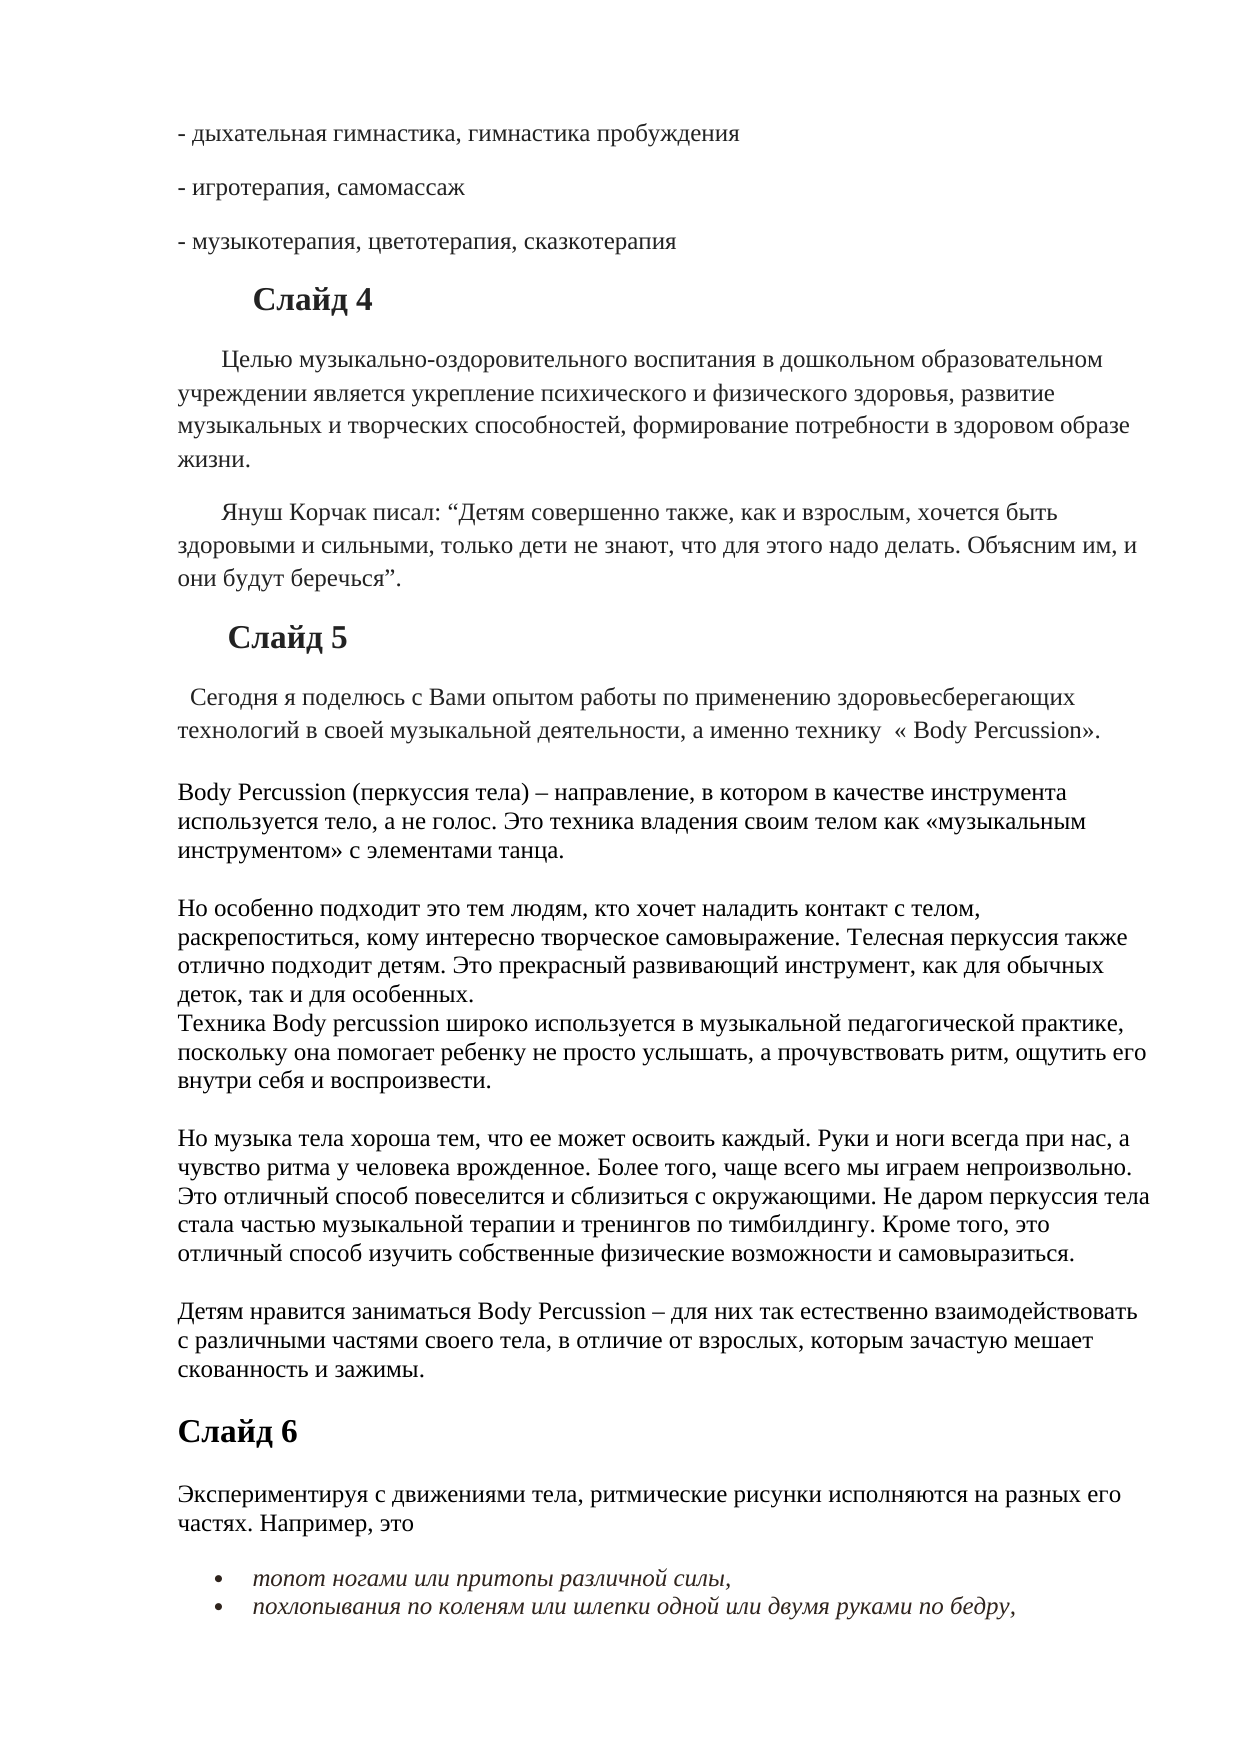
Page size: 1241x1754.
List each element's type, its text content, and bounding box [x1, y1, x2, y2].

text - игротерапия, самомассаж [177, 172, 1152, 201]
text Сегодня я поделюсь с Вами опытом работы по применению здоровьесберегающих технологий в своей музыкальной деятельности, а именно технику « Body Percussion». [177, 682, 1152, 744]
text Целью музыкально-оздоровительного воспитания в дошкольном образовательном учреждении является укрепление психического и физического здоровья, развитие музыкальных и творческих способностей, формирование потребности в здоровом образе жизни. [177, 344, 1152, 472]
text Экспериментируя с движениями тела, ритмические рисунки исполняются на разных его частях. Например, это [177, 1479, 1152, 1537]
list топот ногами или притопы различной силы, [215, 1563, 1152, 1591]
text Body Percussion (перкуссия тела) – направление, в котором в качестве инструмента используется тело, а не голос. Это техника владения своим телом как «музыкальным инструментом» с элементами танца. [177, 777, 1152, 864]
text Слайд 6 [177, 1412, 1152, 1450]
text Януш Корчак писал: “Детям совершенно также, как и взрослым, хочется быть здоровыми и сильными, только дети не знают, что для этого надо делать. Объясним им, и они будут беречься”. [177, 497, 1152, 592]
text Слайд 4 [177, 280, 1152, 318]
text Детям нравится заниматься Body Percussion – для них так естественно взаимодействовать с различными частями своего тела, в отличие от взрослых, которым зачастую мешает скованность и зажимы. [177, 1296, 1152, 1382]
text Слайд 5 [177, 617, 1152, 656]
list похлопывания по коленям или шлепки одной или двумя руками по бедру, [215, 1591, 1152, 1620]
text - музыкотерапия, цветотерапия, сказкотерапия [177, 226, 1152, 254]
text Но особенно подходит это тем людям, кто хочет наладить контакт с телом, раскрепоститься, кому интересно творческое самовыражение. Телесная перкуссия также отлично подходит детям. Это прекрасный развивающий инструмент, как для обычных деток, так и для особенных. Техника Вody percussion широко используется в музыкальной педагогической практике, поскольку она помогает ребенку не просто услышать, а прочувствовать ритм, ощутить его внутри себя и воспроизвести. [177, 893, 1152, 1094]
text Но музыка тела хороша тем, что ее может освоить каждый. Руки и ноги всегда при нас, а чувство ритма у человека врожденное. Более того, чаще всего мы играем непроизвольно. Это отличный способ повеселится и сблизиться с окружающими. Не даром перкуссия тела стала частью музыкальной терапии и тренингов по тимбилдингу. Кроме того, это отличный способ изучить собственные физические возможности и самовыразиться. [177, 1123, 1152, 1267]
text - дыхательная гимнастика, гимнастика пробуждения [177, 118, 1152, 147]
